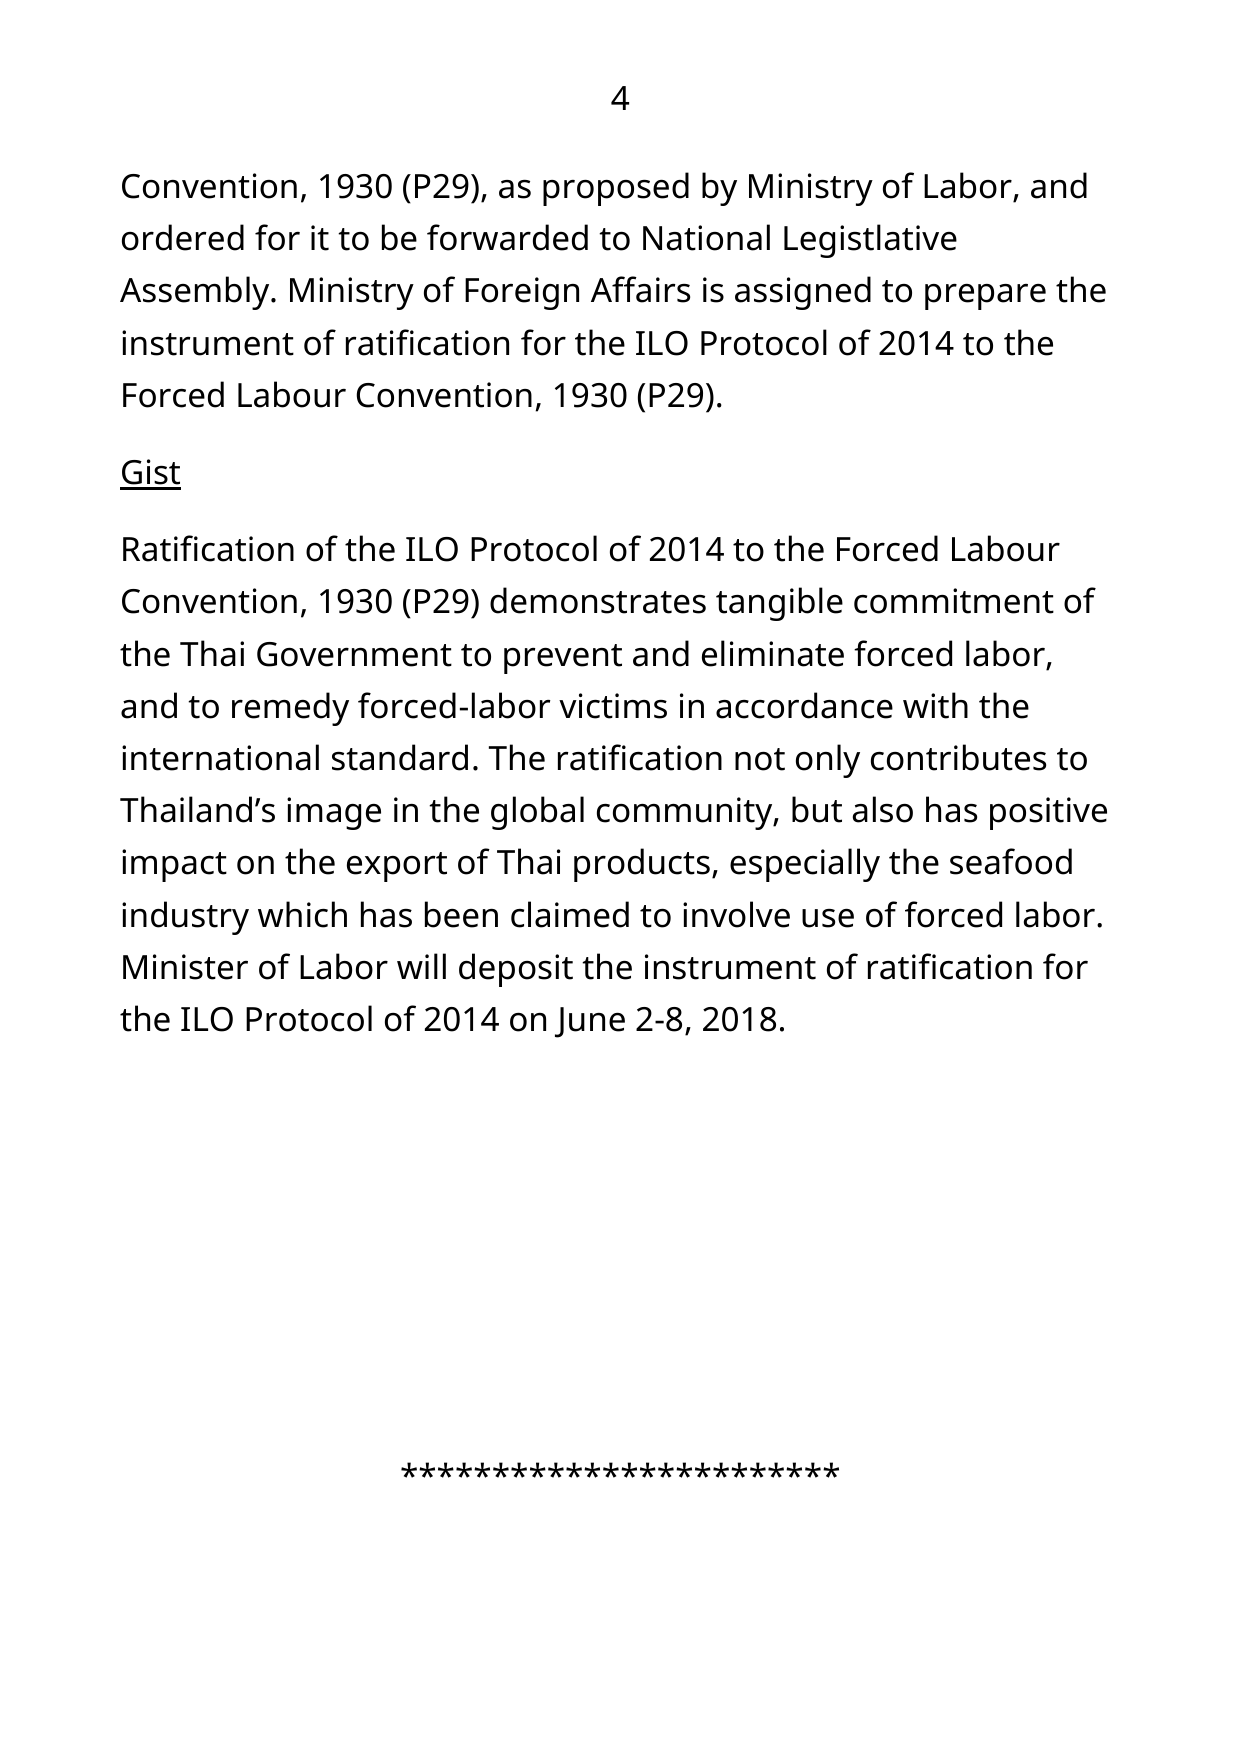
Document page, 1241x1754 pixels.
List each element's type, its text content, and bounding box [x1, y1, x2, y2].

text Gist [120, 449, 1120, 494]
text ************************ [120, 1453, 1120, 1498]
text Ratification of the ILO Protocol of 2014 to the Forced Labour Convention, 1930 (P29) demonstrates tangible commitment of the Thai Government to prevent and eliminate forced labor, and to remedy forced-labor victims in accordance with the international standard. The ratification not only contributes to Thailand’s image in the global community, but also has positive impact on the export of Thai products, especially the seafood industry which has been claimed to involve use of forced labor. Minister of Labor will deposit the instrument of ratification for the ILO Protocol of 2014 on June 2-8, 2018. [120, 526, 1120, 1041]
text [120, 163, 1120, 417]
